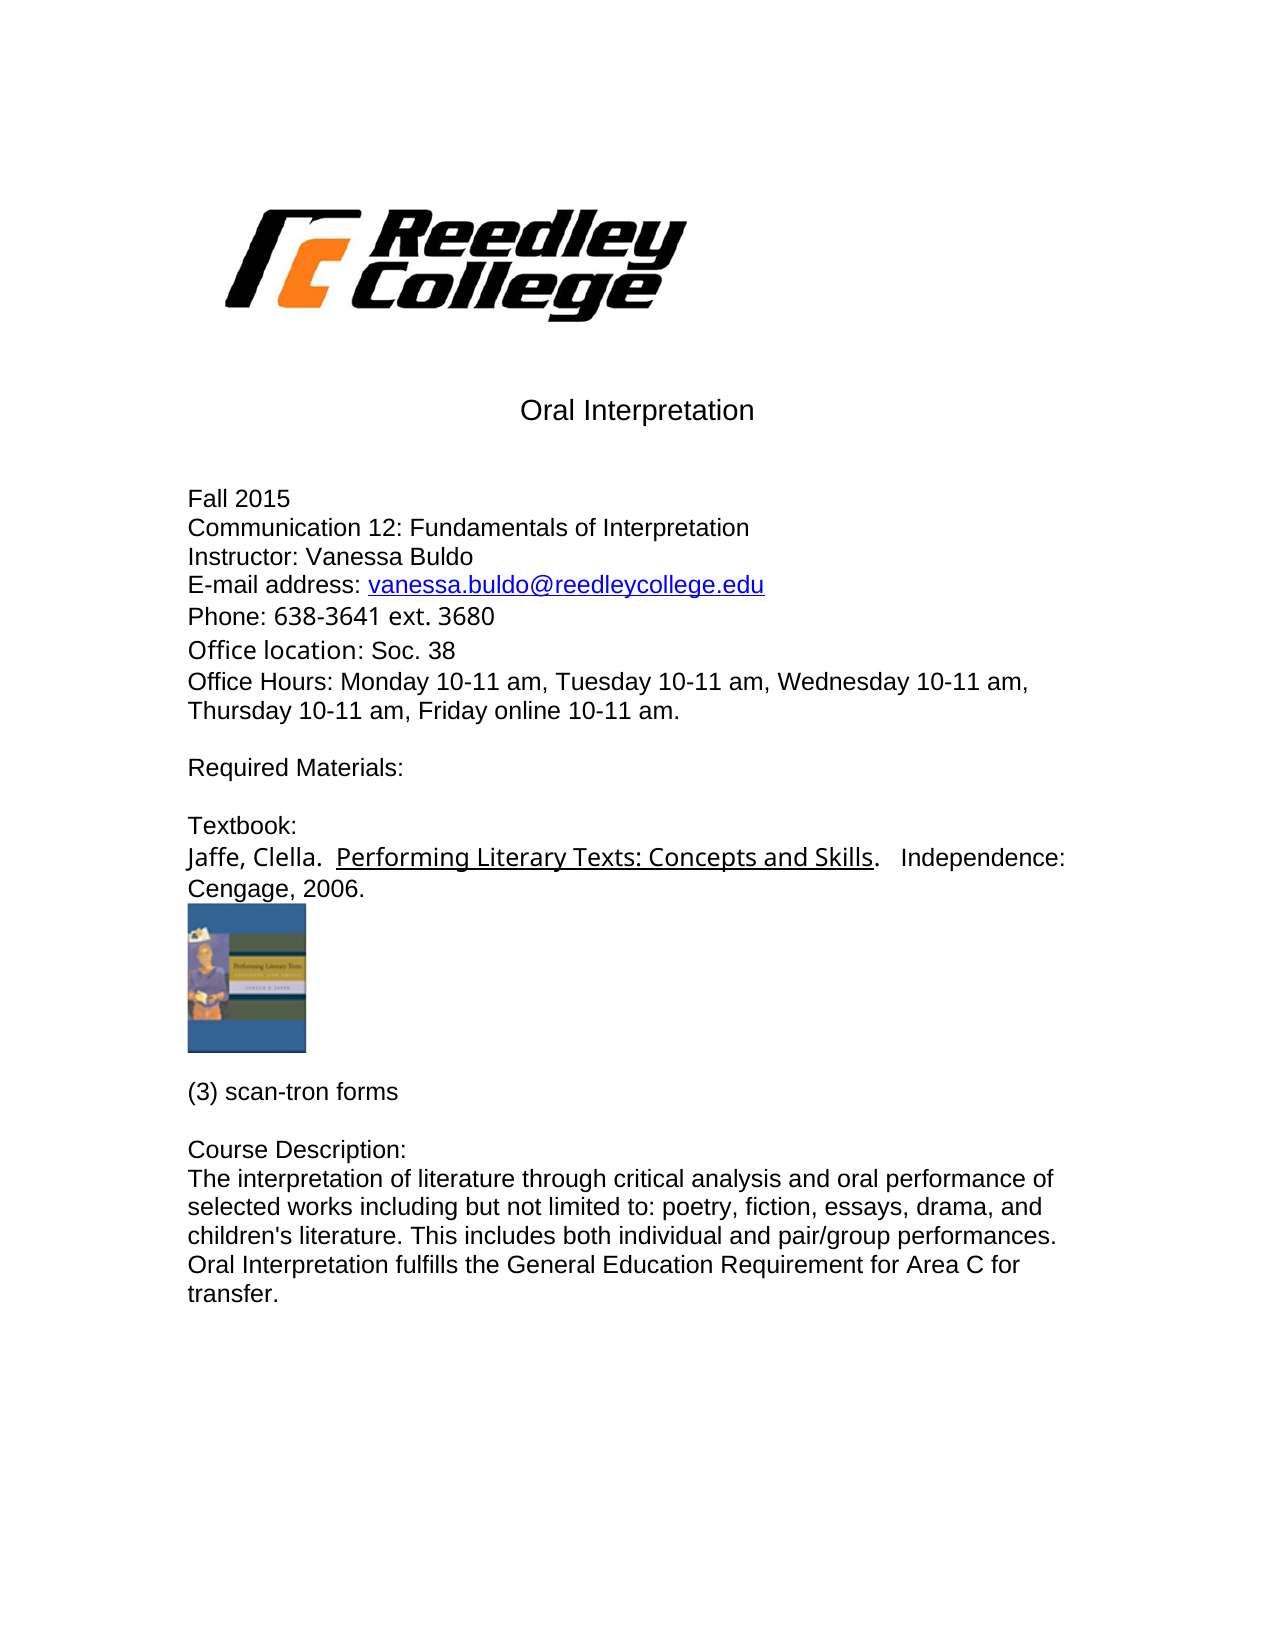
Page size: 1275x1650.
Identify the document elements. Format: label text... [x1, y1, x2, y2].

text Course Description: [187, 1135, 1087, 1164]
text The interpretation of literature through critical analysis and oral performance of selected works including but not limited to: poetry, fiction, essays, drama, and children's literature. This includes both individual and pair/group performances. Oral Interpretation fulfills the General Education Requirement for Area C for transfer. [187, 1164, 1087, 1307]
text Textbook: [187, 811, 1087, 839]
text Phone: 638-3641 ext. 3680 [187, 599, 1087, 633]
text Communication 12: Fundamentals of Interpretation [187, 513, 1087, 541]
picture [187, 150, 719, 393]
text Instructor: Vanessa Buldo [187, 541, 1087, 570]
text Required Materials: [187, 753, 1087, 782]
text Thursday 10-11 am, Friday online 10-11 am. [187, 696, 1087, 724]
picture [187, 902, 308, 1053]
text Fall 2015 [187, 484, 1087, 513]
text Jaffe, Clella. Performing Literary Texts: Concepts and Skills. Independence: Cengage, 2006. [187, 839, 1087, 902]
text E-mail address: vanessa.buldo@reedleycollege.edu [187, 570, 1087, 599]
text Oral Interpretation [187, 393, 1087, 426]
text (3) scan-tron forms [187, 1077, 1087, 1106]
text Office Hours: Monday 10-11 am, Tuesday 10-11 am, Wednesday 10-11 am, [187, 667, 1087, 696]
text Office location: Soc. 38 [187, 633, 1087, 667]
